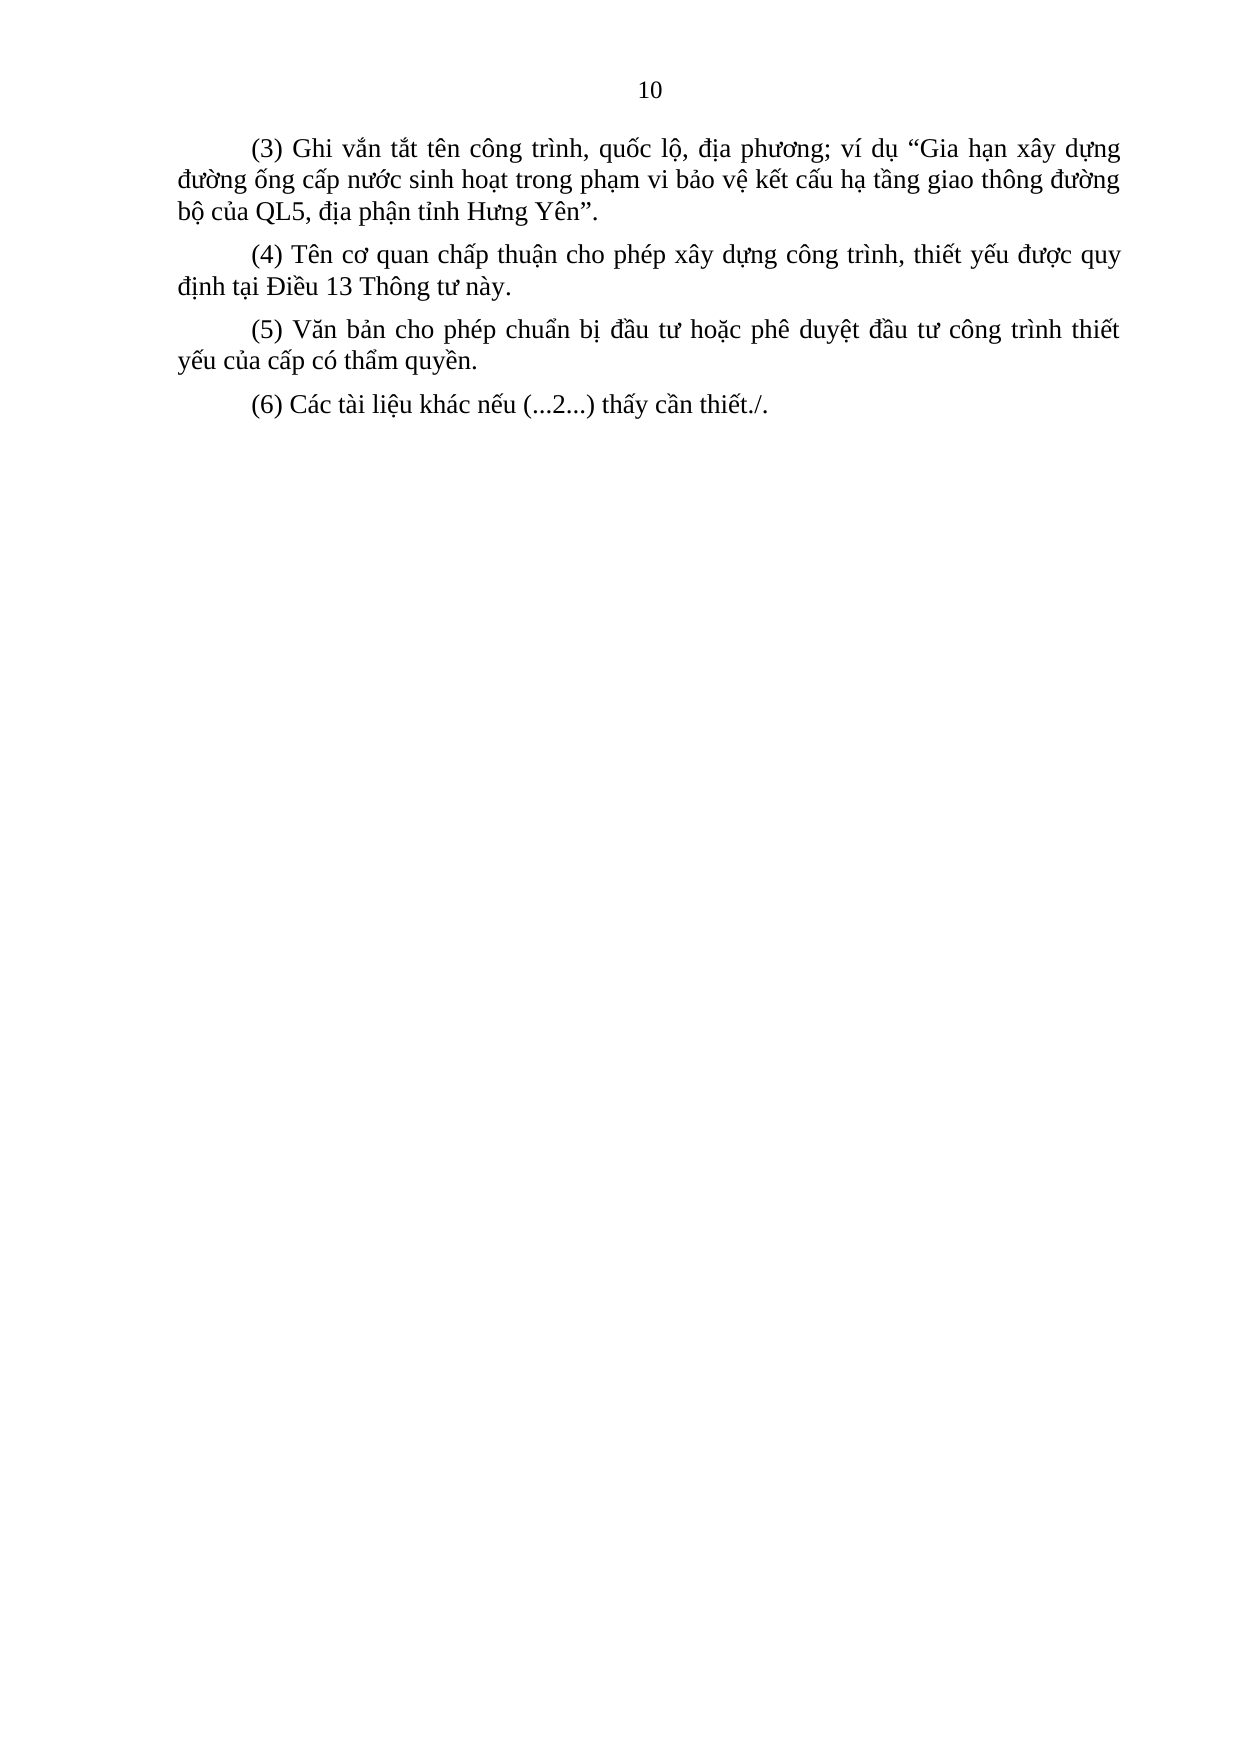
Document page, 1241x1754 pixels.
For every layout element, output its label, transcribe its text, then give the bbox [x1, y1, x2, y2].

text (6) Các tài liệu khác nếu (...2...) thấy cần thiết./. [177, 388, 1122, 419]
text (3) Ghi vắn tắt tên công trình, quốc lộ, địa phương; ví dụ “Gia hạn xây dựng đường ống cấp nước sinh hoạt trong phạm vi bảo vệ kết cấu hạ tầng giao thông đường bộ của QL5, địa phận tỉnh Hưng Yên”. [177, 132, 1122, 226]
text (5) Văn bản cho phép chuẩn bị đầu tư hoặc phê duyệt đầu tư công trình thiết yếu của cấp có thẩm quyền. [177, 313, 1122, 376]
text (4) Tên cơ quan chấp thuận cho phép xây dựng công trình, thiết yếu được quy định tại Điều 13 Thông tư này. [177, 238, 1122, 301]
